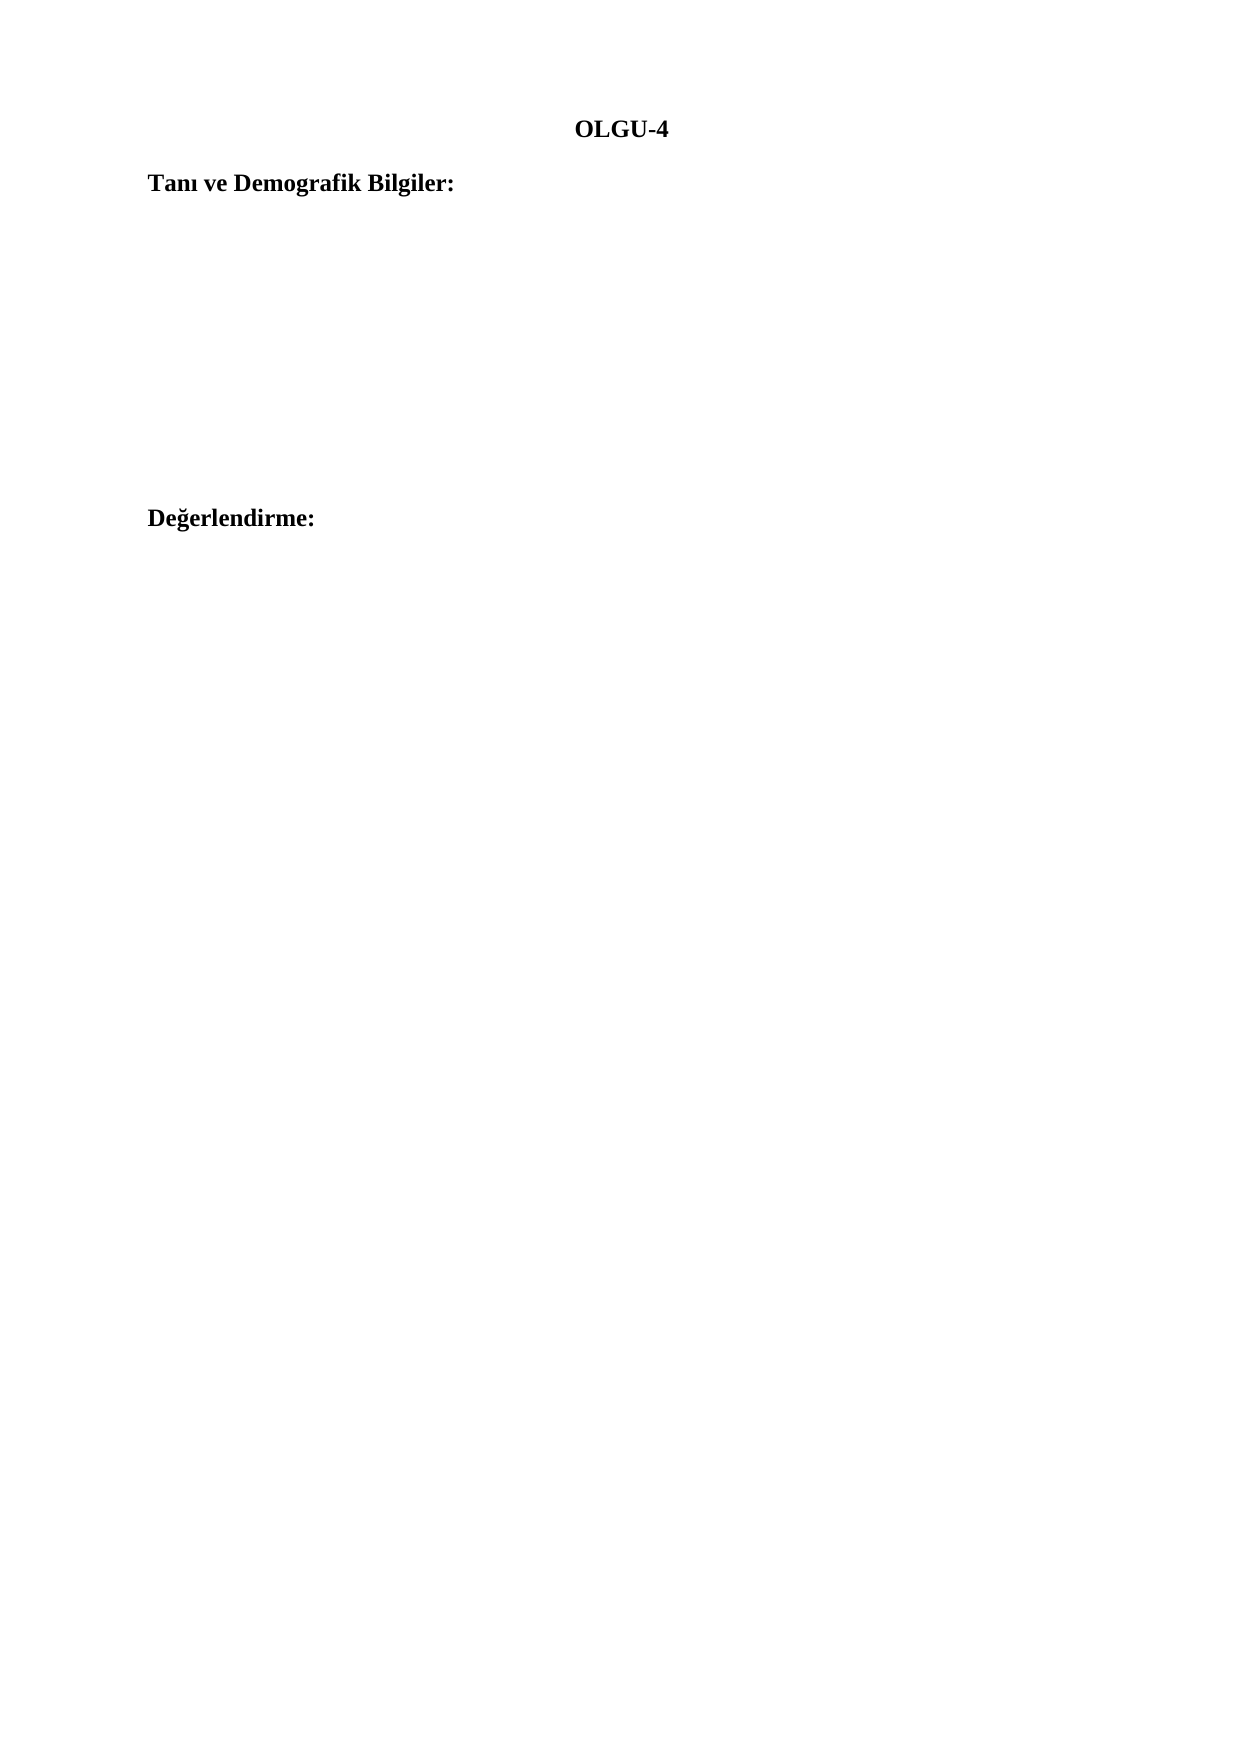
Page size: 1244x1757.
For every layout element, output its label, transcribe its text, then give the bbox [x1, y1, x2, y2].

text OLGU-4 [131, 114, 1112, 143]
text Tanı ve Demografik Bilgiler: [147, 168, 1112, 197]
text Değerlendirme: [147, 503, 1112, 532]
